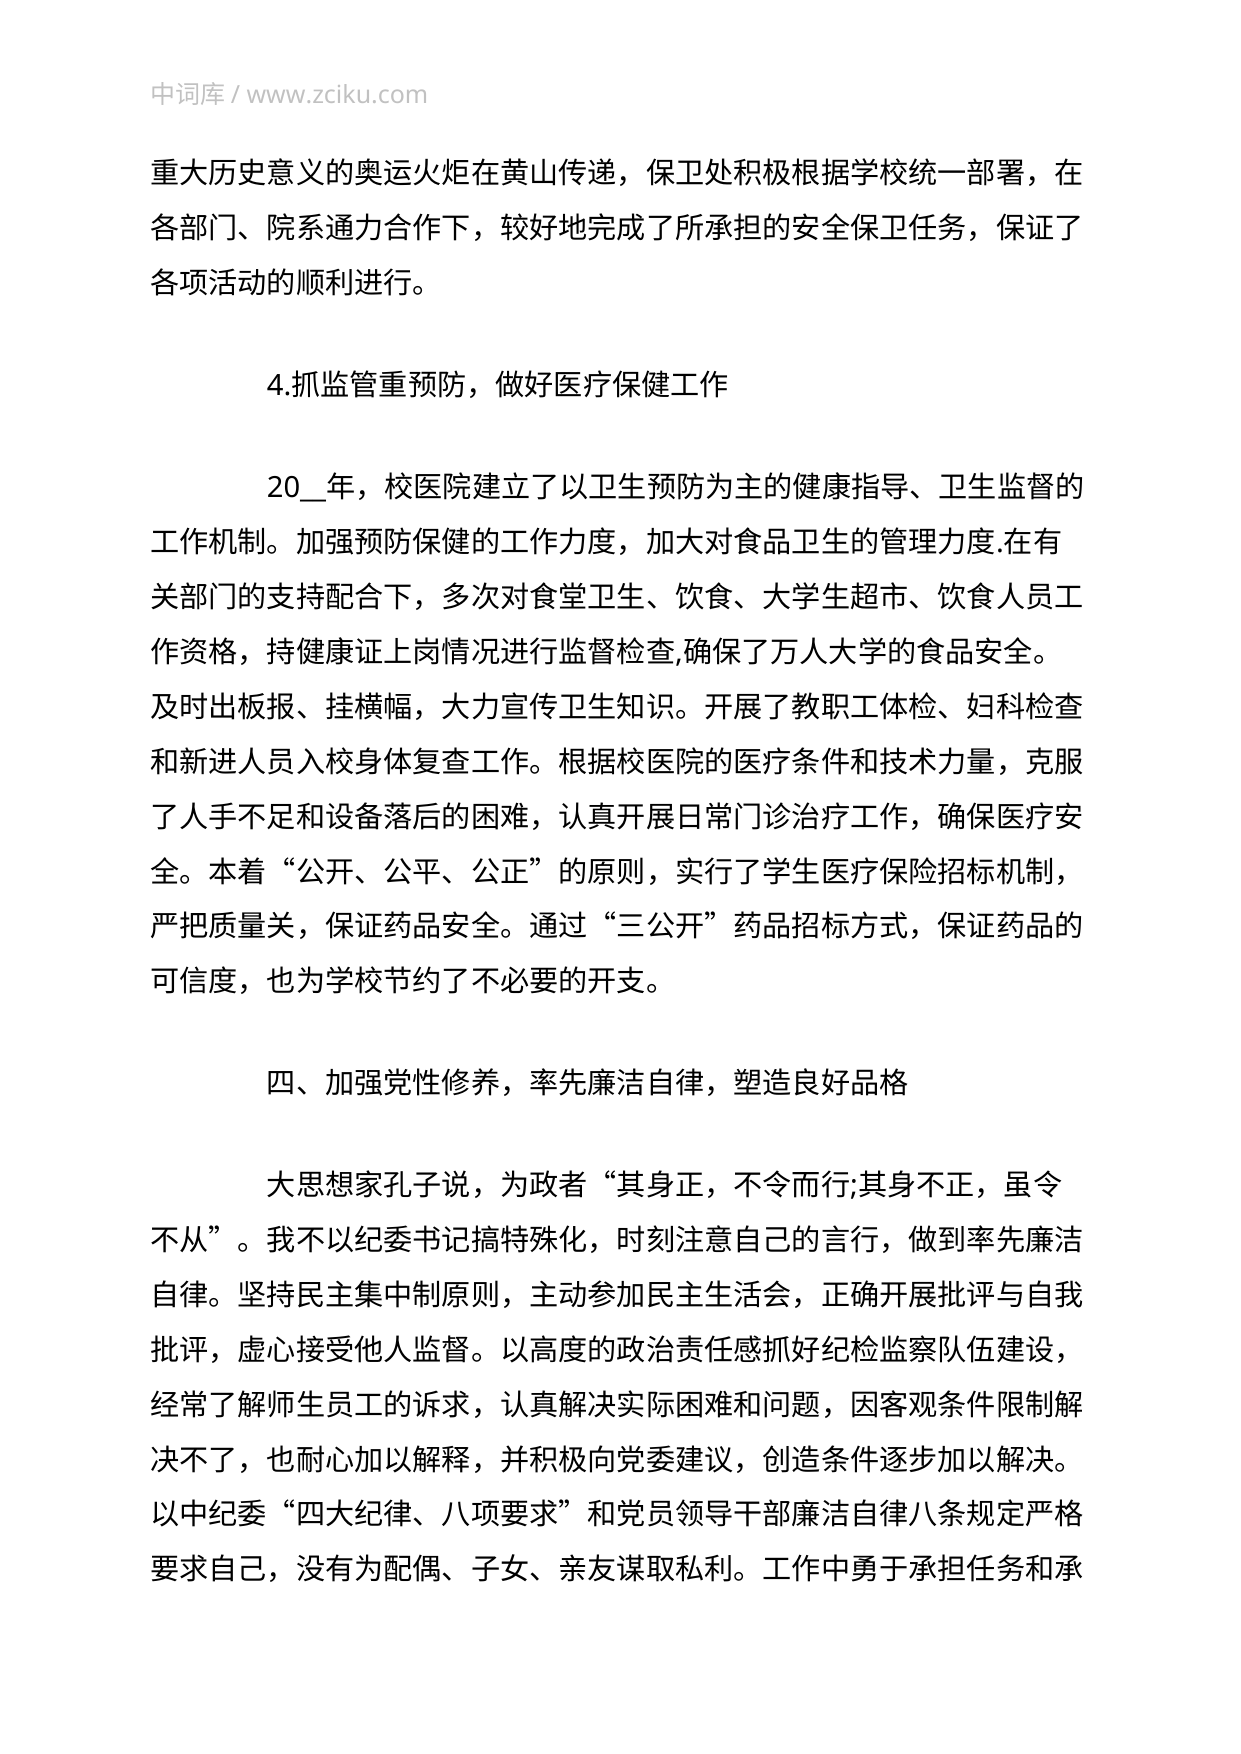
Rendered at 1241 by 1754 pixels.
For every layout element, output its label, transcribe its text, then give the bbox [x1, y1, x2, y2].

text 四、加强党性修养，率先廉洁自律，塑造良好品格 [150, 1060, 1090, 1102]
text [150, 1161, 1090, 1588]
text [150, 150, 1090, 302]
text 20__年，校医院建立了以卫生预防为主的健康指导、卫生监督的工作机制。加强预防保健的工作力度，加大对食品卫生的管理力度.在有关部门的支持配合下，多次对食堂卫生、饮食、大学生超市、饮食人员工作资格，持健康证上岗情况进行监督检查,确保了万人大学的食品安全。及时出板报、挂横幅，大力宣传卫生知识。开展了教职工体检、妇科检查和新进人员入校身体复查工作。根据校医院的医疗条件和技术力量，克服了人手不足和设备落后的困难，认真开展日常门诊治疗工作，确保医疗安全。本着“公开、公平、公正”的原则，实行了学生医疗保险招标机制，严把质量关，保证药品安全。通过“三公开”药品招标方式，保证药品的可信度，也为学校节约了不必要的开支。 [150, 463, 1090, 1000]
text 4.抓监管重预防，做好医疗保健工作 [150, 362, 1090, 404]
